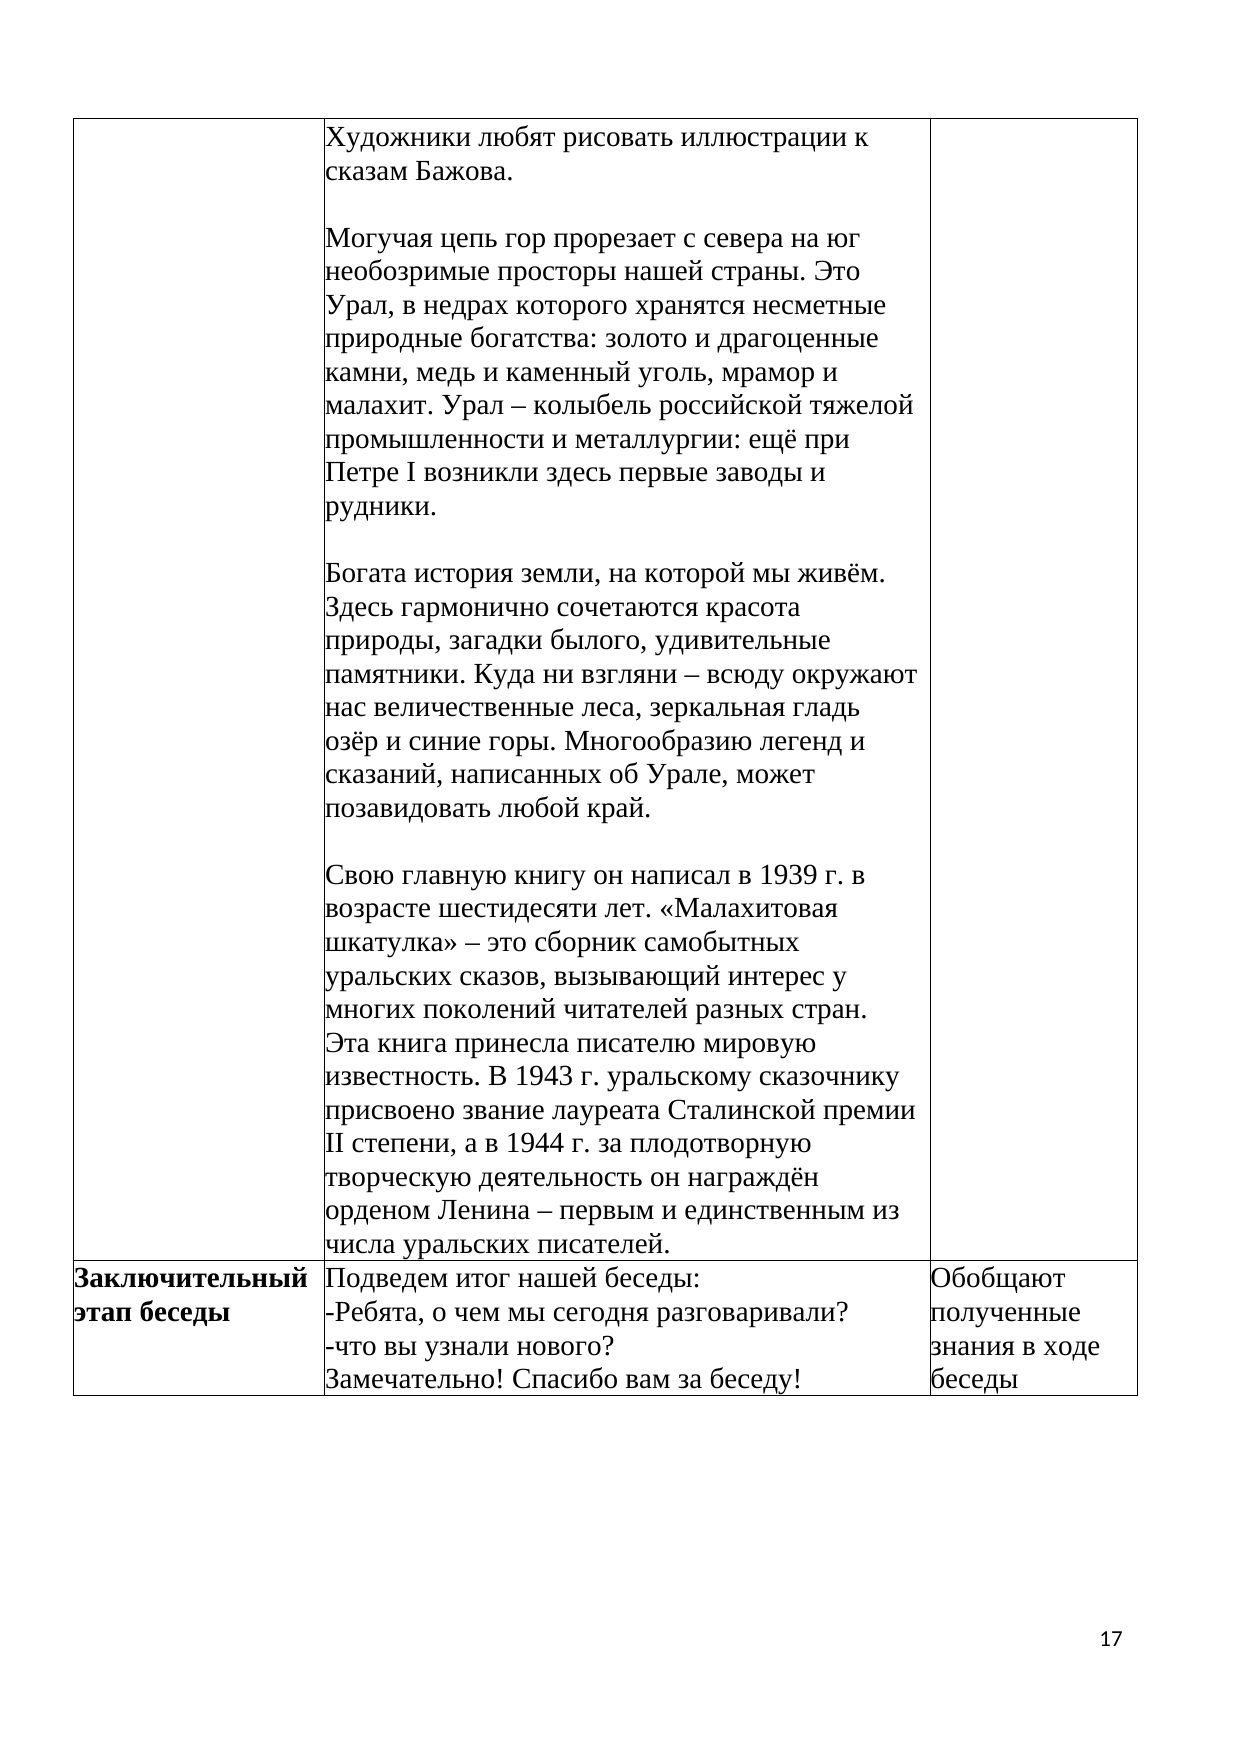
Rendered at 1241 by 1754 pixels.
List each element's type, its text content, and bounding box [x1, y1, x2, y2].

table_cell Подведем итог нашей беседы: -Ребята, о чем мы сегодня разговаривали? -что вы узнали нового? Замечательно! Спасибо вам за беседу! [325, 1261, 930, 1395]
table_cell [931, 119, 1137, 1259]
table_cell Обобщают полученные знания в ходе беседы [931, 1261, 1137, 1395]
table_cell Заключительный этап беседы [74, 1261, 324, 1395]
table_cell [325, 119, 930, 1259]
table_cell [74, 119, 324, 1259]
